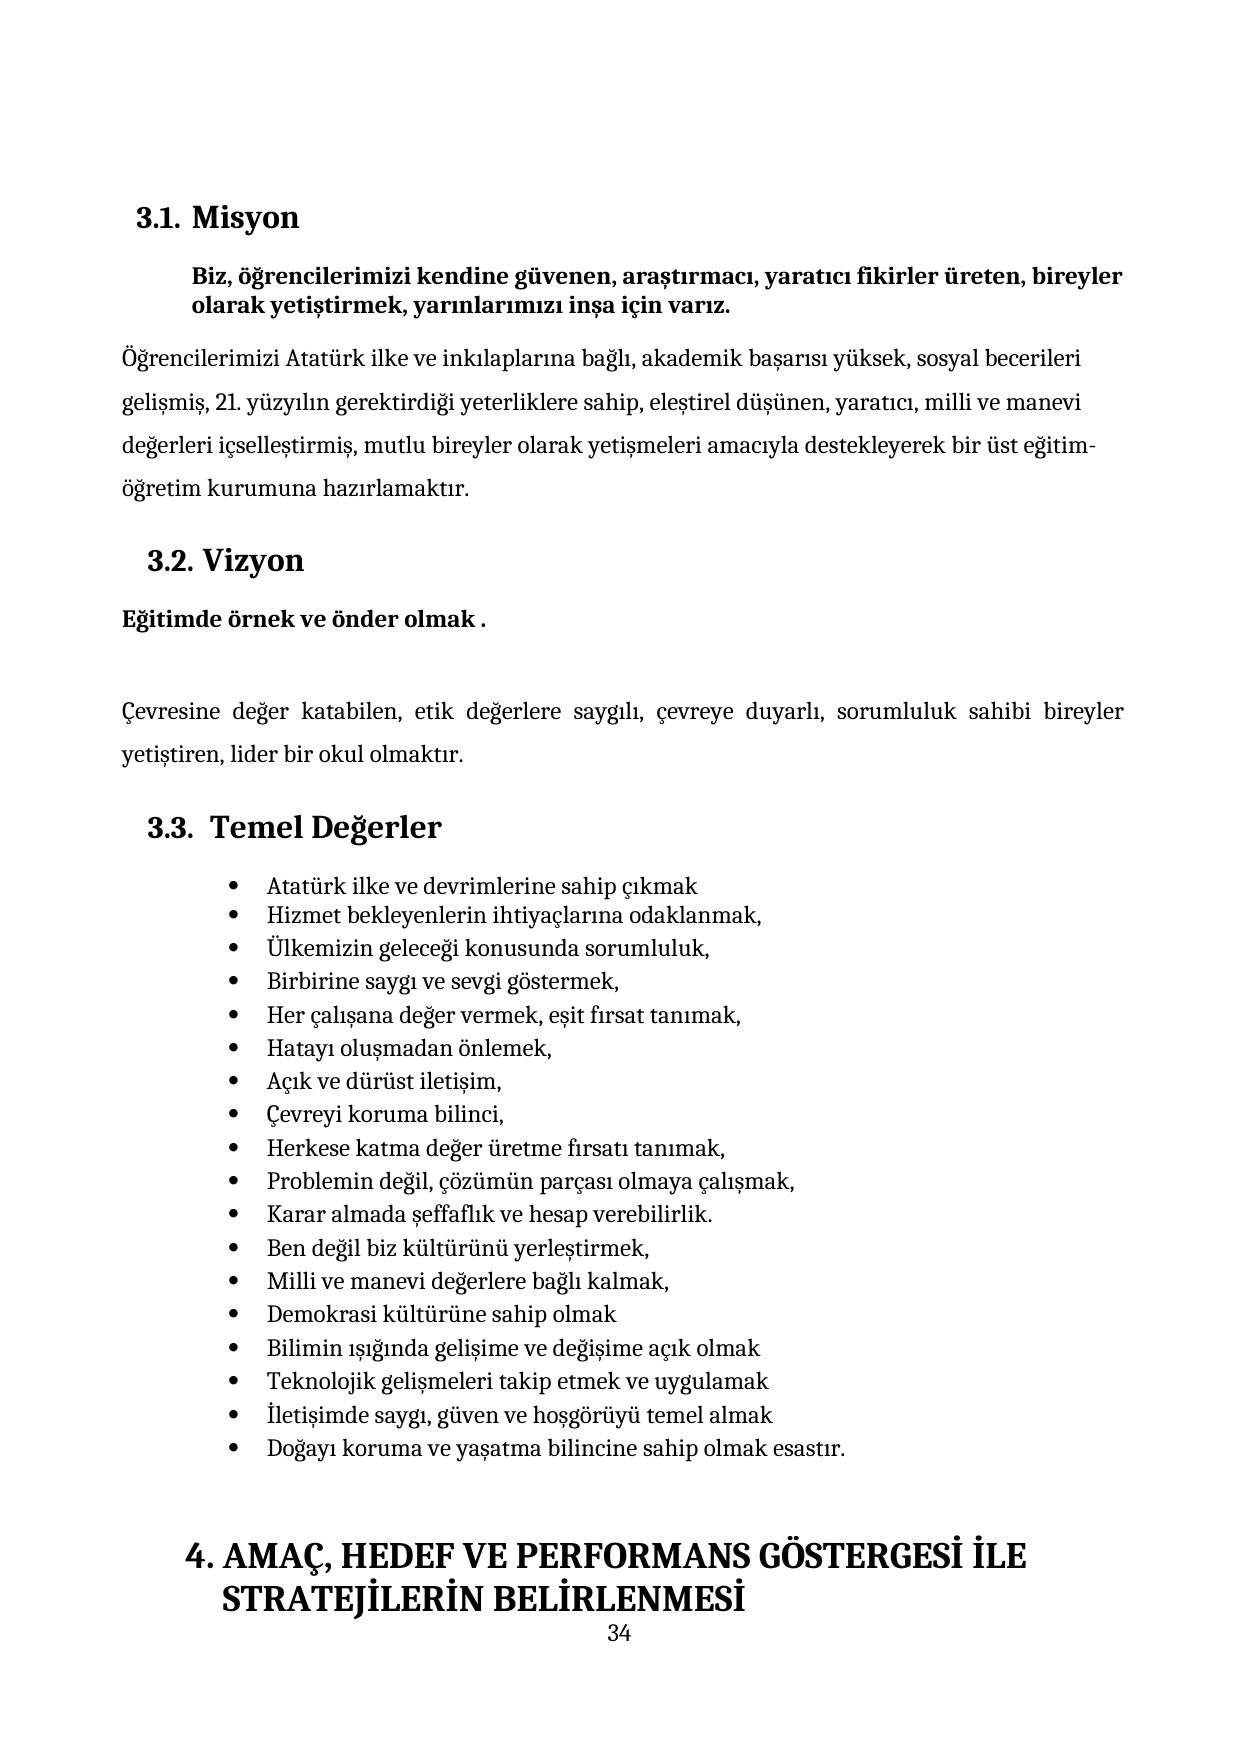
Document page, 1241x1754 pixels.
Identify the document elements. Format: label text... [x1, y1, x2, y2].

list Demokrasi kültürüne sahip olmak [229, 1300, 1198, 1329]
list İletişimde saygı, güven ve hoşgörüyü temel almak [229, 1401, 1198, 1429]
list Çevreyi koruma bilinci, [229, 1100, 1198, 1129]
subtitle Temel Değerler [148, 808, 1198, 847]
list Hatayı oluşmadan önlemek, [229, 1034, 1198, 1062]
list Problemin değil, çözümün parçası olmaya çalışmak, [229, 1167, 1198, 1196]
subtitle AMAÇ, HEDEF VE PERFORMANS GÖSTERGESİ İLE STRATEJİLERİN BELİRLENMESİ [185, 1534, 1054, 1621]
list Atatürk ilke ve devrimlerine sahip çıkmak [229, 872, 1198, 901]
text Öğrencilerimizi Atatürk ilke ve inkılaplarına bağlı, akademik başarısı yüksek, sosyal becerileri gelişmiş, 21. yüzyılın gerektirdiği yeterliklere sahip, eleştirel düşünen, yaratıcı, milli ve manevi değerleri içselleştirmiş, mutlu bireyler olarak yetişmeleri amacıyla destekleyerek bir üst eğitim-öğretim kurumuna hazırlamaktır. [122, 344, 1140, 502]
subtitle Biz, öğrencilerimizi kendine güvenen, araştırmacı, yaratıcı fikirler üreten, bireyler olarak yetiştirmek, yarınlarımızı inşa için varız. [192, 262, 1198, 319]
subtitle Vizyon [148, 542, 1198, 580]
list Ben değil biz kültürünü yerleştirmek, [229, 1234, 1198, 1262]
list Herkese katma değer üretme fırsatı tanımak, [229, 1134, 1198, 1162]
list Açık ve dürüst iletişim, [229, 1067, 1198, 1096]
list Birbirine saygı ve sevgi göstermek, [229, 967, 1198, 996]
list Karar almada şeffaflık ve hesap verebilirlik. [229, 1200, 1198, 1229]
list Her çalışana değer vermek, eşit fırsat tanımak, [229, 1001, 1198, 1029]
list Ülkemizin geleceği konusunda sorumluluk, [229, 934, 1198, 962]
list Hizmet bekleyenlerin ihtiyaçlarına odaklanmak, [229, 901, 1198, 929]
list Doğayı koruma ve yaşatma bilincine sahip olmak esastır. [229, 1434, 1198, 1463]
list Milli ve manevi değerlere bağlı kalmak, [229, 1267, 1198, 1296]
text Eğitimde örnek ve önder olmak . [48, 605, 1198, 634]
list Teknolojik gelişmeleri takip etmek ve uygulamak [229, 1367, 1198, 1396]
subtitle Misyon [136, 198, 1198, 237]
subtitle Çevresine değer katabilen, etik değerlere saygılı, çevreye duyarlı, sorumluluk sahibi bireyler yetiştiren, lider bir okul olmaktır. [122, 697, 1125, 769]
list Bilimin ışığında gelişime ve değişime açık olmak [229, 1334, 1198, 1362]
